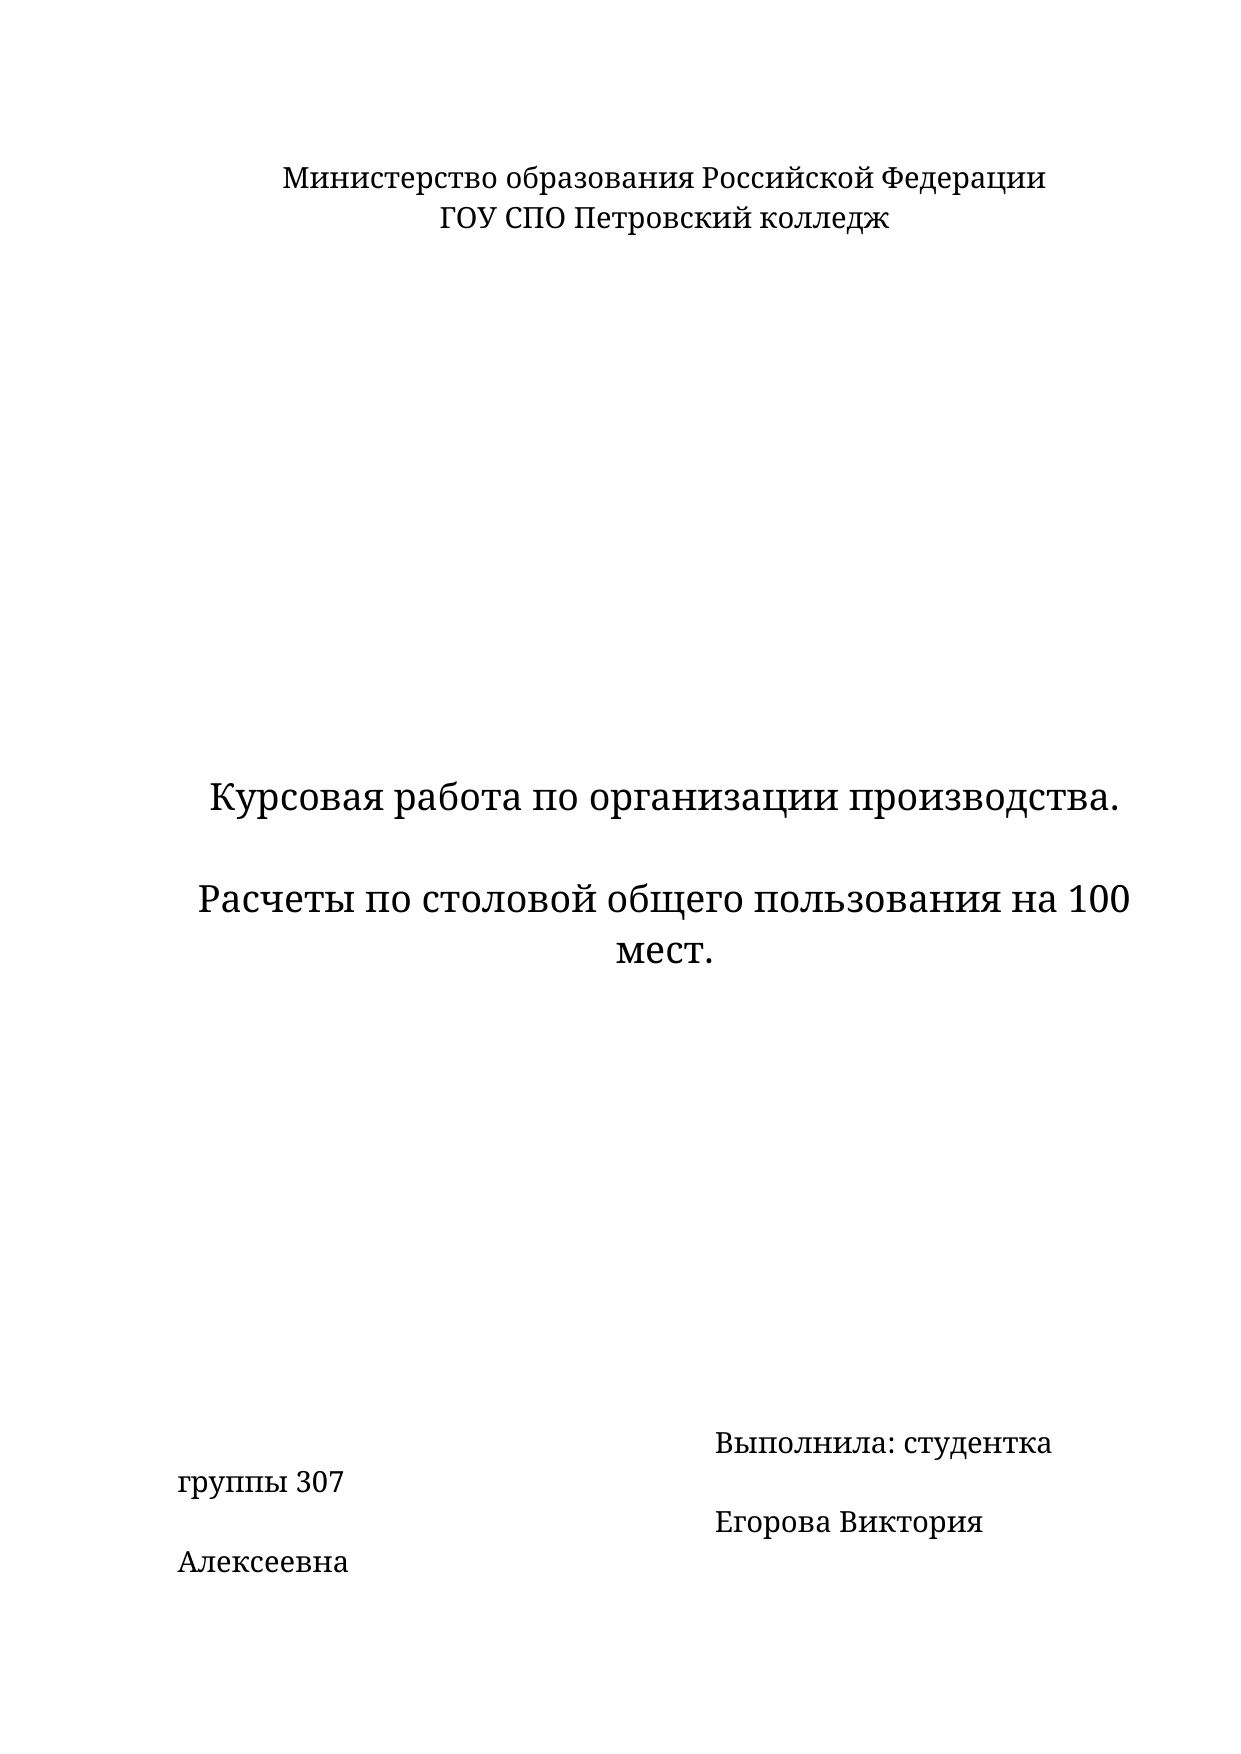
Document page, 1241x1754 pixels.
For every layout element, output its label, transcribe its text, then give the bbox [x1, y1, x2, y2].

text Курсовая работа по организации производства. [177, 771, 1152, 822]
text Егорова Виктория Алексеевна [177, 1501, 1152, 1581]
text Расчеты по столовой общего пользования на 100 мест. [177, 873, 1152, 975]
text ГОУ СПО Петровский колледж [177, 197, 1152, 237]
text Выполнила: студентка группы 307 [177, 1422, 1152, 1501]
text Министерство образования Российской Федерации [177, 158, 1152, 197]
